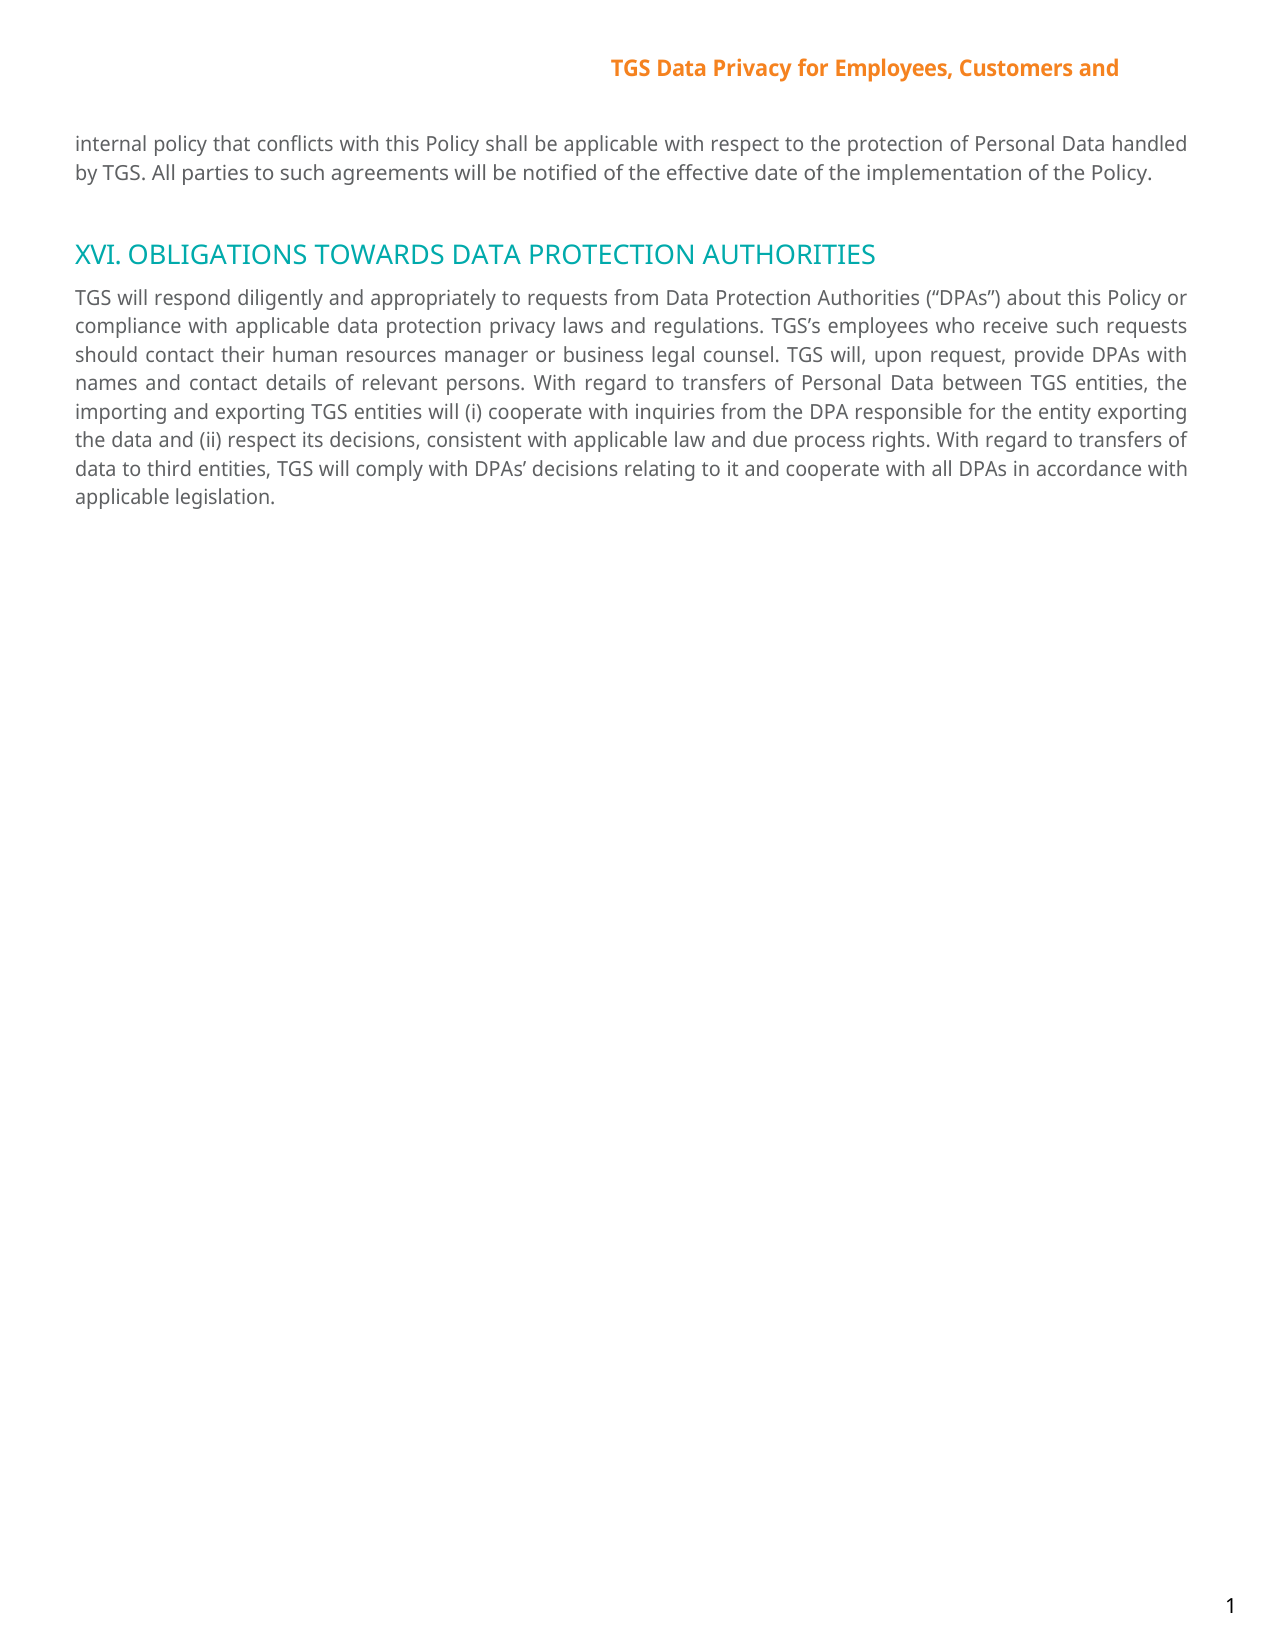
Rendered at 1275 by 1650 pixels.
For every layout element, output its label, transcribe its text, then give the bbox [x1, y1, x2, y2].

text TGS will respond diligently and appropriately to requests from Data Protection Authorities (“DPAs”) about this Policy or compliance with applicable data protection privacy laws and regulations. TGS’s employees who receive such requests should contact their human resources manager or business legal counsel. TGS will, upon request, provide DPAs with names and contact details of relevant persons. With regard to transfers of Personal Data between TGS entities, the importing and exporting TGS entities will (i) cooperate with inquiries from the DPA responsible for the entity exporting the data and (ii) respect its decisions, consistent with applicable law and due process rights. With regard to transfers of data to third entities, TGS will comply with DPAs’ decisions relating to it and cooperate with all DPAs in accordance with applicable legislation. [75, 283, 1189, 511]
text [75, 129, 1189, 186]
subtitle OBLIGATIONS TOWARDS DATA PROTECTION AUTHORITIES [75, 236, 1189, 272]
